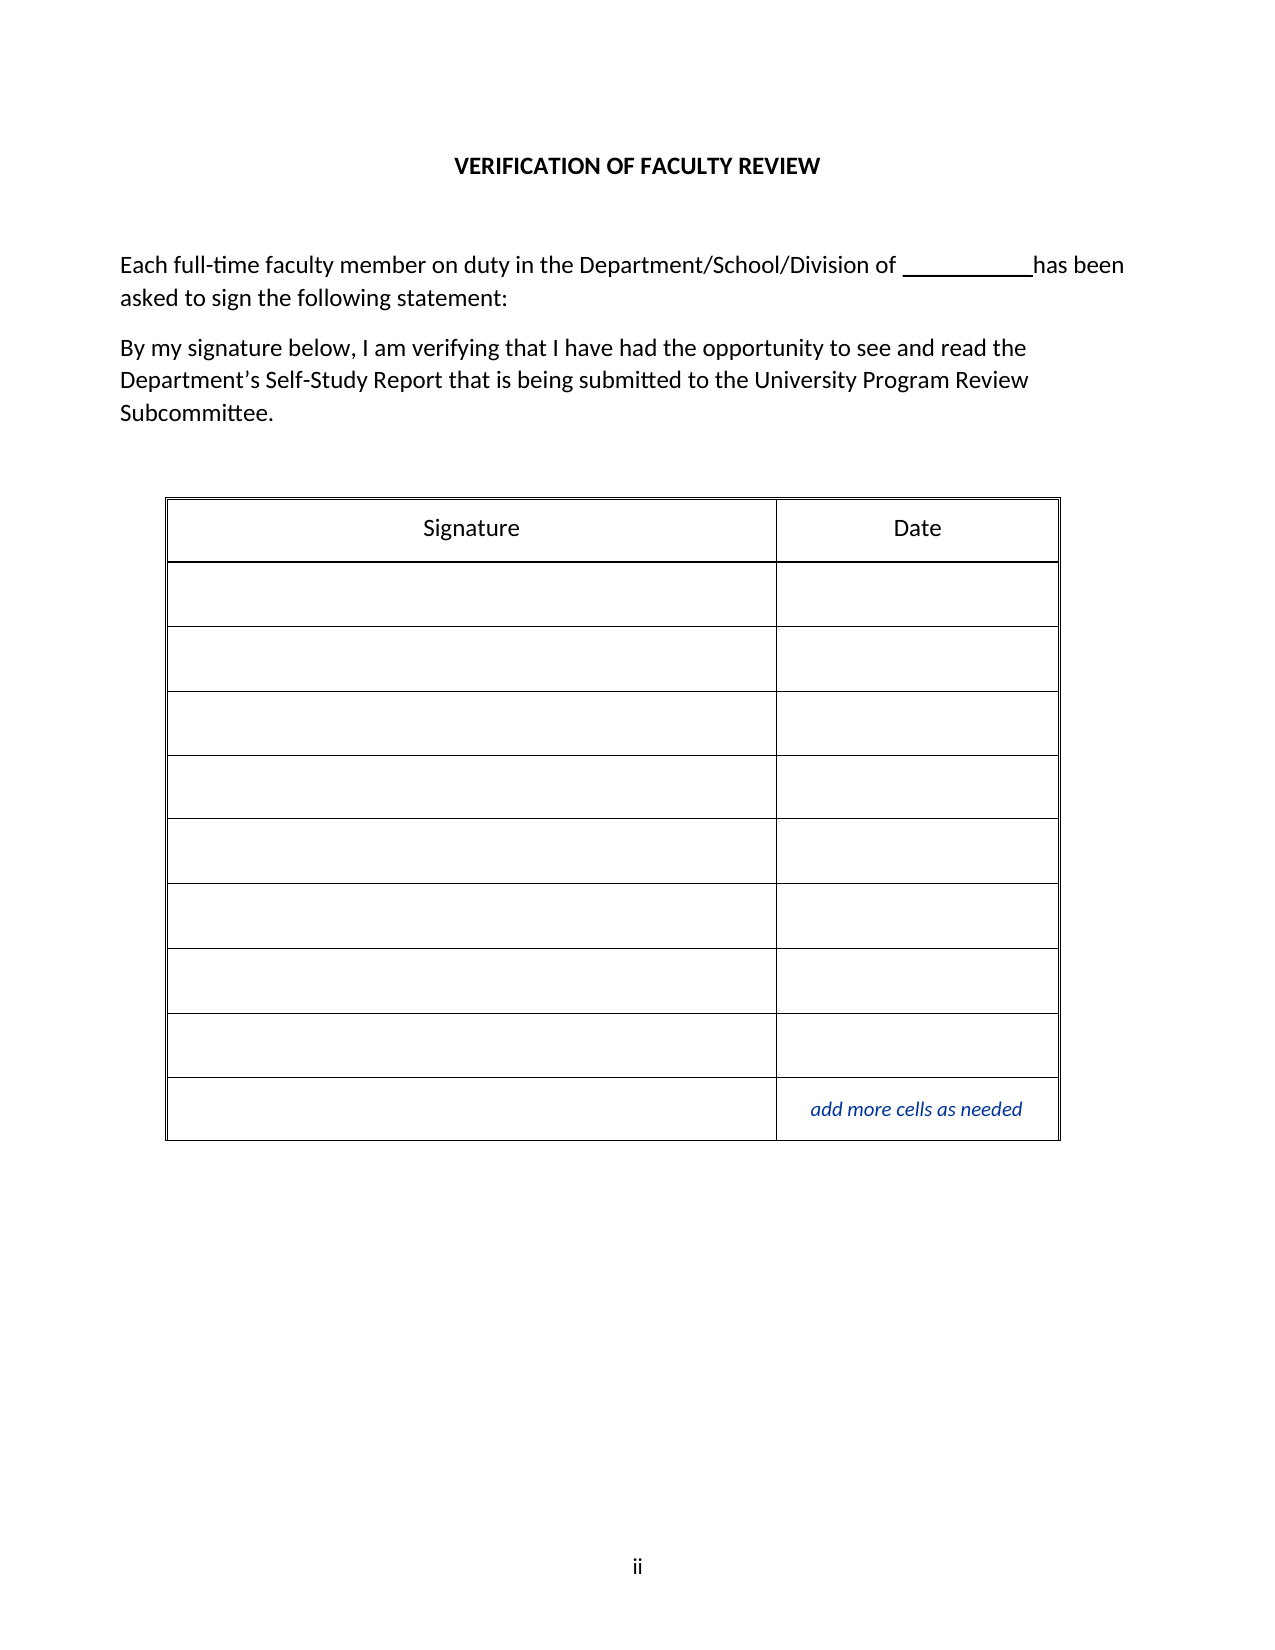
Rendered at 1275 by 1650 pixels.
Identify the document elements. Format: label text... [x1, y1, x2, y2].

table_cell [168, 949, 776, 1012]
table_cell [168, 1078, 776, 1140]
table_cell [168, 627, 776, 691]
table_cell [777, 819, 1058, 883]
table_cell [777, 949, 1058, 1012]
table_cell [777, 627, 1058, 691]
table_cell [168, 819, 776, 883]
table_header Signature [168, 500, 776, 561]
table_cell [777, 756, 1058, 818]
table_cell [168, 1014, 776, 1077]
table_cell [777, 692, 1058, 755]
table_cell [777, 1014, 1058, 1077]
table_cell [168, 692, 776, 755]
table_cell [168, 563, 776, 626]
table_cell [168, 884, 776, 948]
table_cell [777, 884, 1058, 948]
table_cell [168, 756, 776, 818]
text VERIFICATION OF FACULTY REVIEW [120, 150, 1155, 181]
text By my signature below, I am verifying that I have had the opportunity to see and read the Department’s Self-Study Report that is being submitted to the University Program Review Subcommittee. [120, 332, 1155, 428]
table_cell [777, 563, 1058, 626]
text Each full-time faculty member on duty in the Department/School/Division of __________ has been asked to sign the following statement: [120, 249, 1155, 313]
table_header Date [777, 500, 1058, 561]
table_cell add more cells as needed [777, 1078, 1058, 1140]
